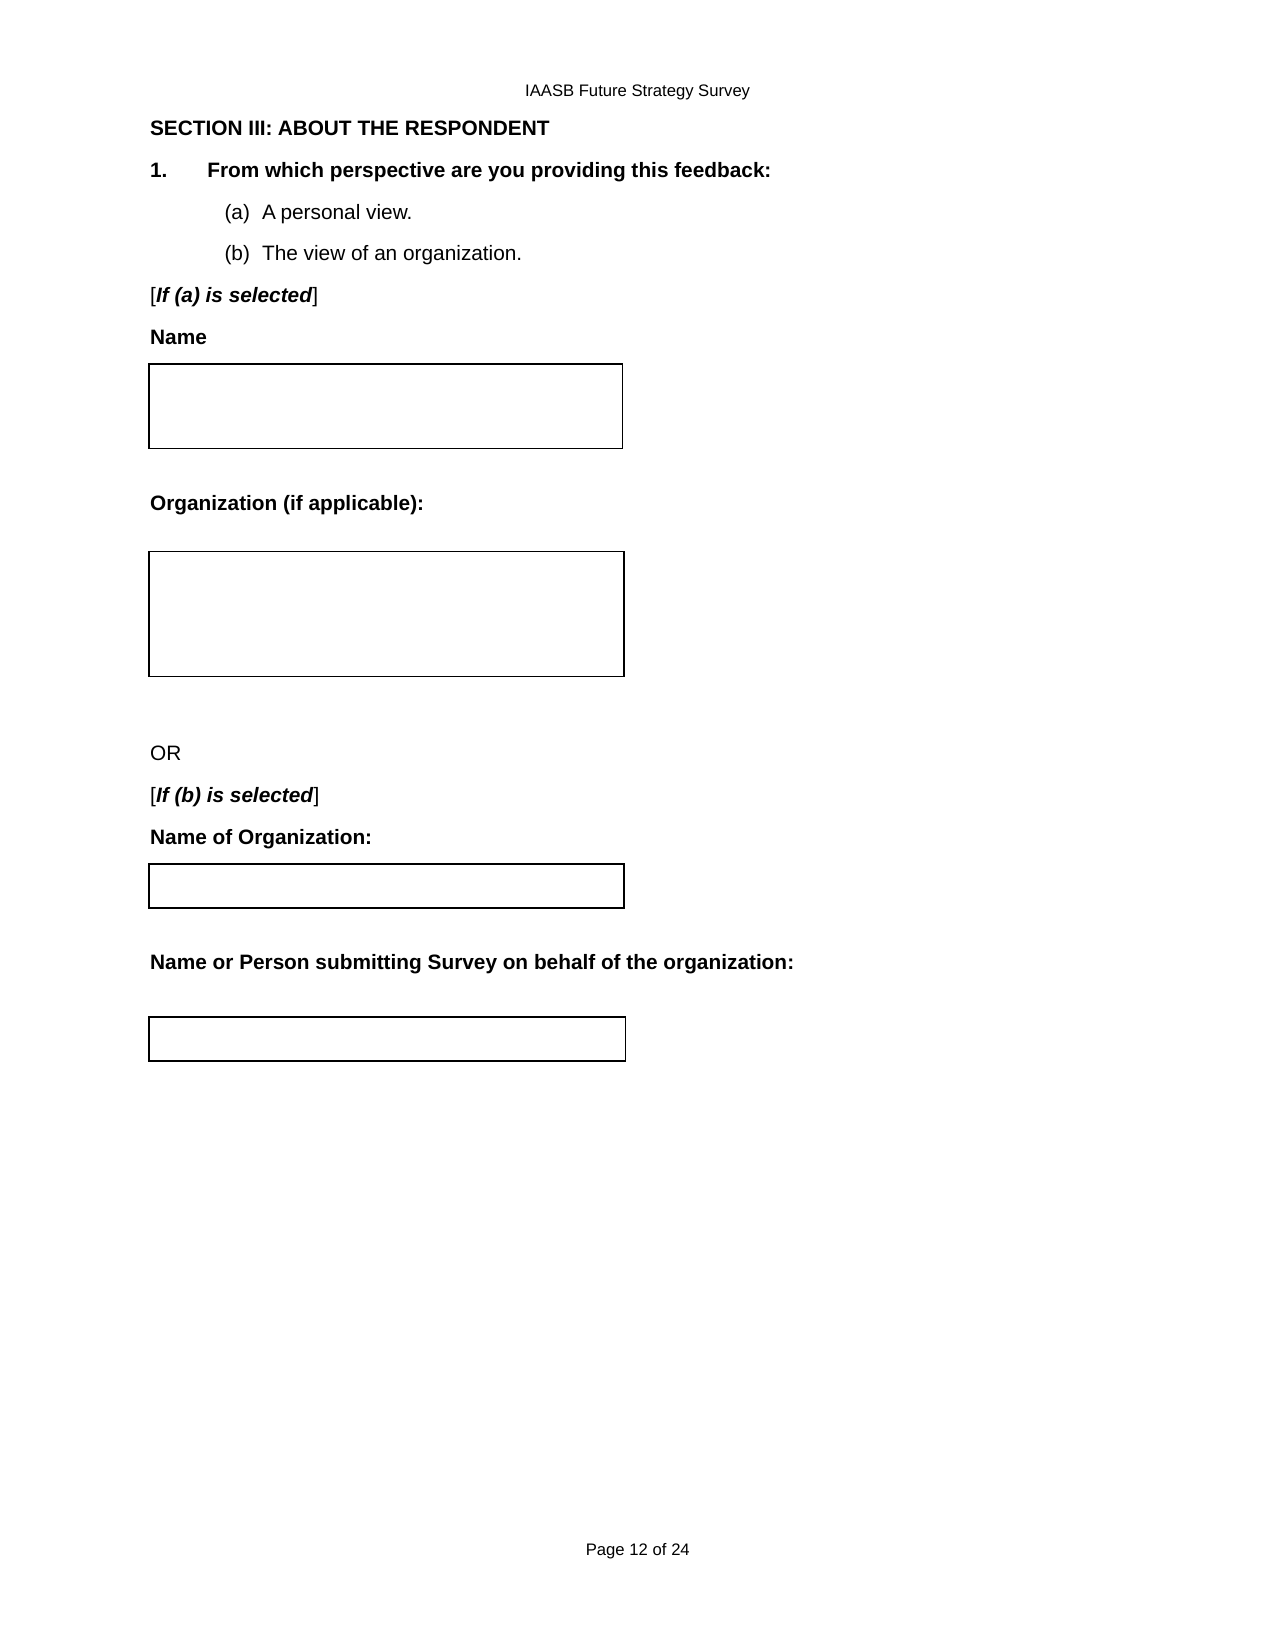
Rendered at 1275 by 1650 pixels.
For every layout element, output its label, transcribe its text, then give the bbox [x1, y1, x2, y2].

text Organization (if applicable): [150, 487, 1125, 517]
text SECTION III: ABOUT THE RESPONDENT [150, 112, 1125, 142]
list A personal view. [224, 196, 1125, 225]
text Name [150, 321, 1125, 350]
text [If (a) is selected] [150, 279, 1125, 308]
list The view of an organization. [224, 237, 1125, 267]
text [If (b) is selected] [150, 779, 1125, 808]
text Name of Organization: [150, 821, 1125, 850]
list From which perspective are you providing this feedback: [150, 154, 1125, 183]
text OR [150, 737, 1125, 767]
text Name or Person submitting Survey on behalf of the organization: [150, 946, 1125, 975]
